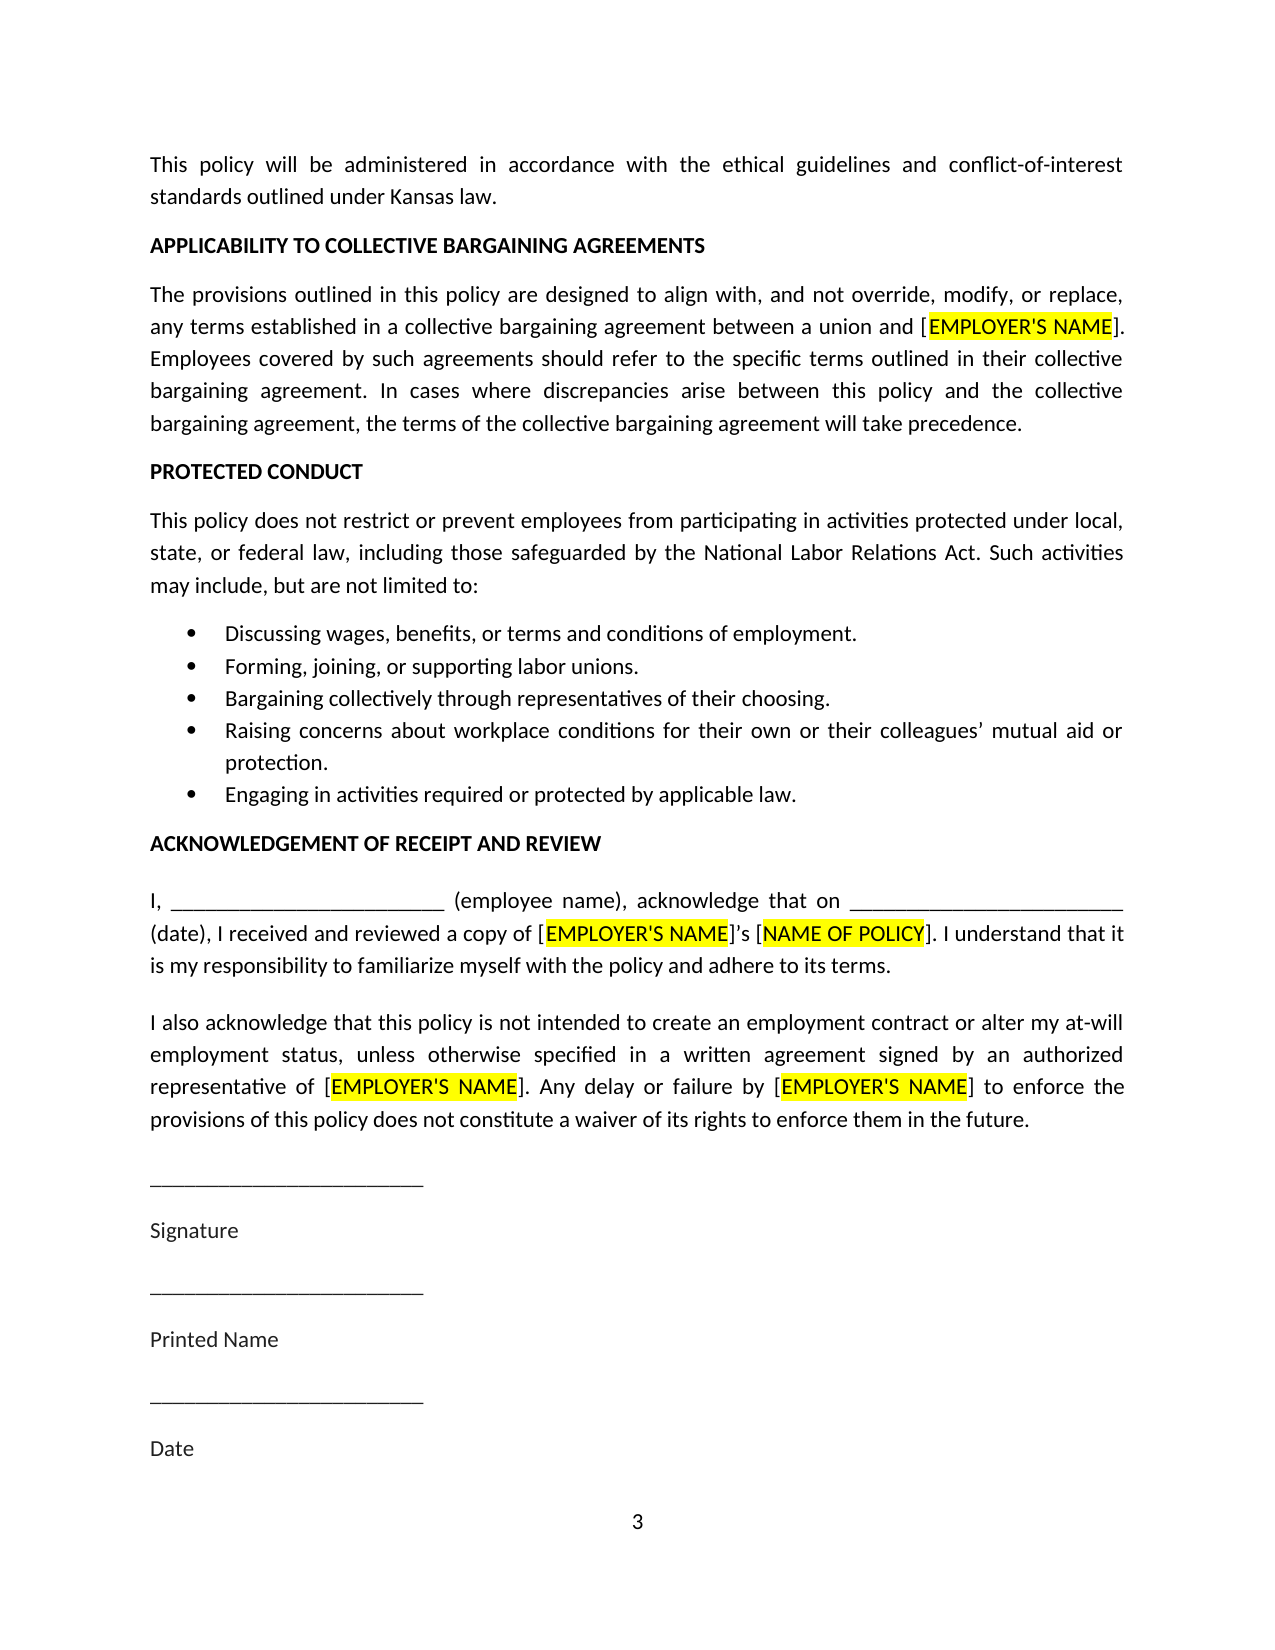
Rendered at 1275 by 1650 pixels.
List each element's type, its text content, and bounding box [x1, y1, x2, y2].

list Engaging in activities required or protected by applicable law. [187, 781, 1125, 808]
text The provisions outlined in this policy are designed to align with, and not override, modify, or replace, any terms established in a collective bargaining agreement between a union and [EMPLOYER'S NAME]. Employees covered by such agreements should refer to the specific terms outlined in their collective bargaining agreement. In cases where discrepancies arise between this policy and the collective bargaining agreement, the terms of the collective bargaining agreement will take precedence. [150, 280, 1125, 437]
text ACKNOWLEDGEMENT OF RECEIPT AND REVIEW [150, 829, 1125, 857]
text ________________________ [150, 1271, 1125, 1299]
text This policy will be administered in accordance with the ethical guidelines and conflict-of-interest standards outlined under Kansas law. [150, 150, 1125, 210]
text APPLICABILITY TO COLLECTIVE BARGAINING AGREEMENTS [150, 231, 1125, 259]
text PROTECTED CONDUCT [150, 457, 1125, 486]
text Signature [150, 1216, 1125, 1244]
text ________________________ [150, 1162, 1125, 1190]
text Date [150, 1434, 1125, 1462]
text ________________________ [150, 1379, 1125, 1407]
list Raising concerns about workplace conditions for their own or their colleagues’ mutual aid or protection. [187, 716, 1125, 776]
list Forming, joining, or supporting labor unions. [187, 652, 1125, 680]
text I, ________________________ (employee name), acknowledge that on ________________________ (date), I received and reviewed a copy of [EMPLOYER'S NAME]’s [NAME OF POLICY]. I understand that it is my responsibility to familiarize myself with the policy and adhere to its terms. [150, 887, 1125, 979]
text Printed Name [150, 1325, 1125, 1353]
list Discussing wages, benefits, or terms and conditions of employment. [187, 619, 1125, 648]
text I also acknowledge that this policy is not intended to create an employment contract or alter my at-will employment status, unless otherwise specified in a written agreement signed by an authorized representative of [EMPLOYER'S NAME]. Any delay or failure by [EMPLOYER'S NAME] to enforce the provisions of this policy does not constitute a waiver of its rights to enforce them in the future. [150, 1008, 1125, 1133]
text This policy does not restrict or prevent employees from participating in activities protected under local, state, or federal law, including those safeguarded by the National Labor Relations Act. Such activities may include, but are not limited to: [150, 506, 1125, 599]
list Bargaining collectively through representatives of their choosing. [187, 684, 1125, 712]
